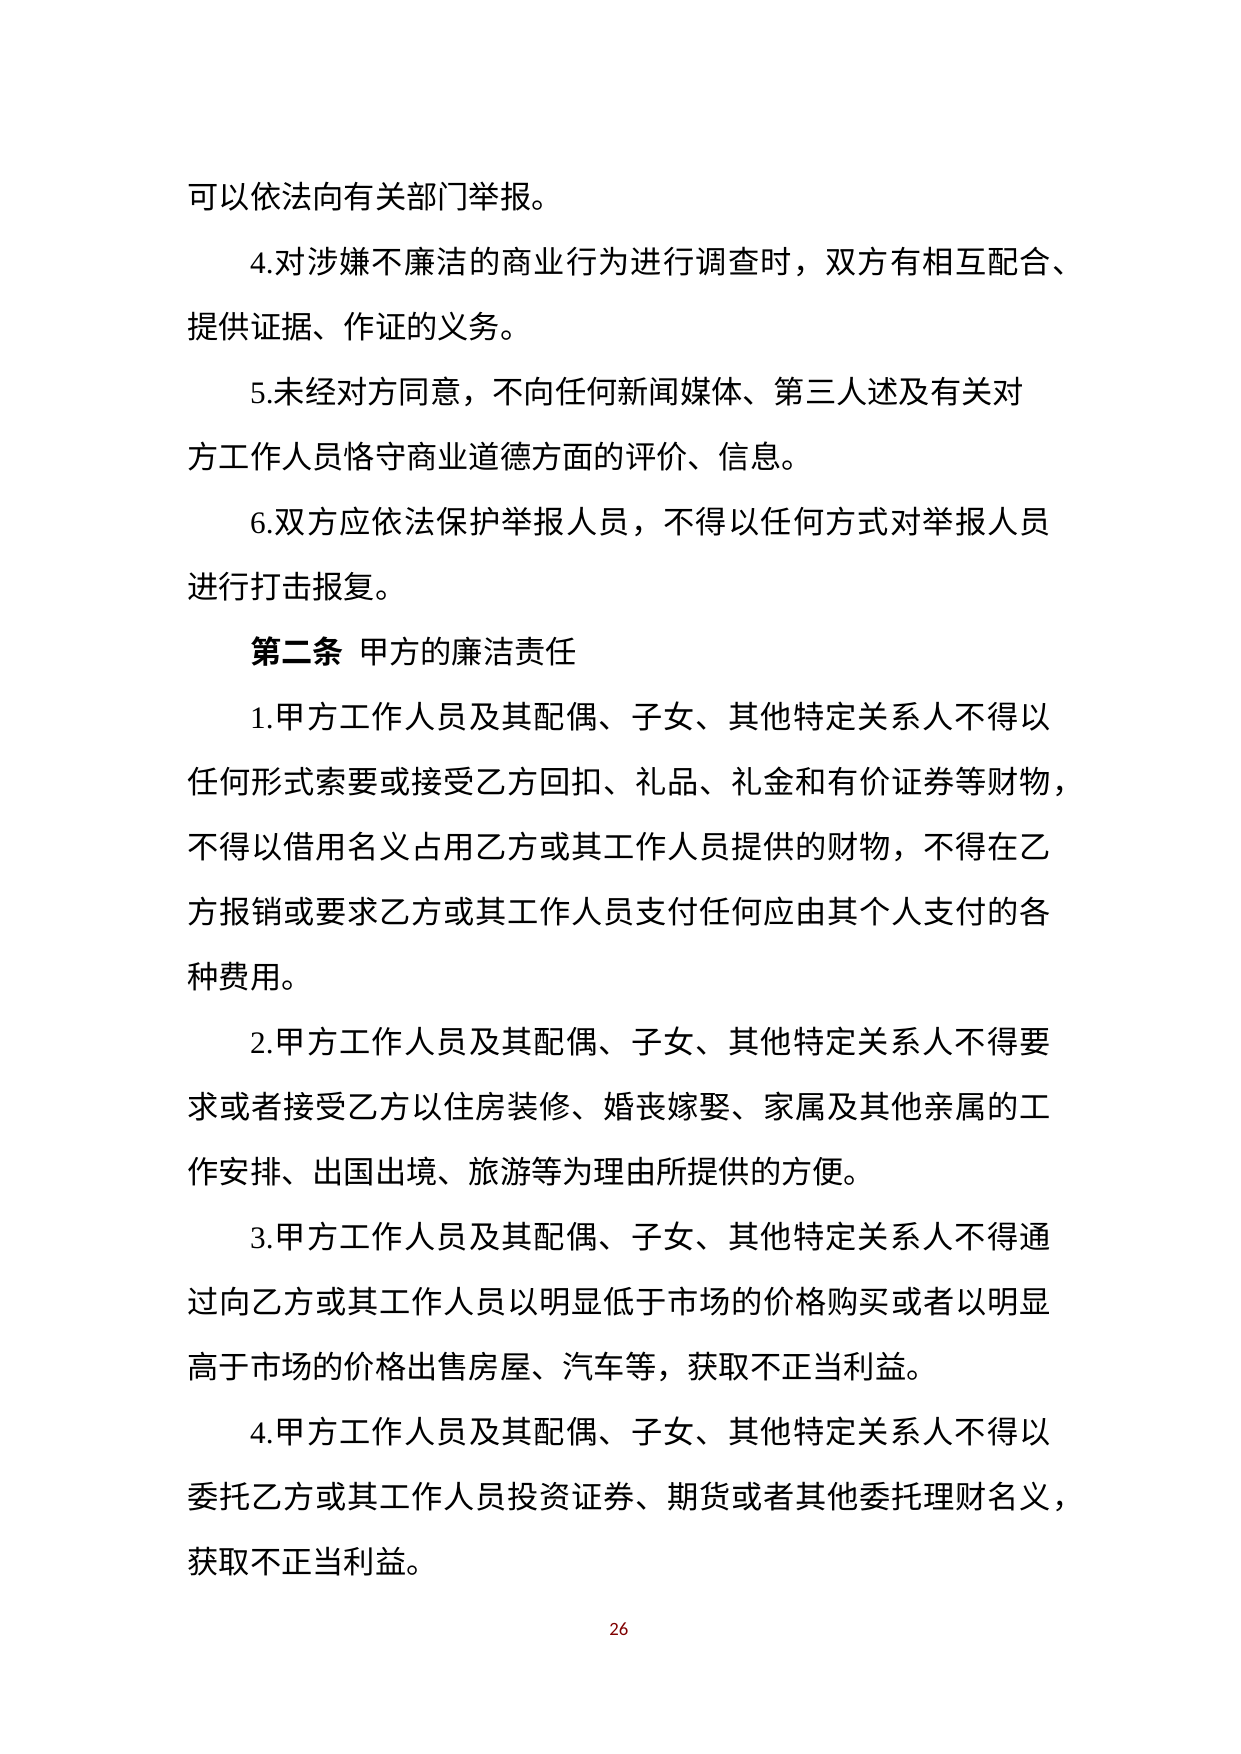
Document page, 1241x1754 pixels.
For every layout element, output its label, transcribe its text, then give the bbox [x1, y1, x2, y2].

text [187, 162, 1053, 227]
text 6.双方应依法保护举报人员，不得以任何方式对举报人员进行打击报复。 [187, 487, 1053, 617]
text 4.甲方工作人员及其配偶、子女、其他特定关系人不得以委托乙方或其工作人员投资证券、期货或者其他委托理财名义，获取不正当利益。 [187, 1397, 1053, 1592]
text 1.甲方工作人员及其配偶、子女、其他特定关系人不得以任何形式索要或接受乙方回扣、礼品、礼金和有价证券等财物，不得以借用名义占用乙方或其工作人员提供的财物，不得在乙方报销或要求乙方或其工作人员支付任何应由其个人支付的各种费用。 [187, 682, 1053, 1007]
text 3.甲方工作人员及其配偶、子女、其他特定关系人不得通过向乙方或其工作人员以明显低于市场的价格购买或者以明显高于市场的价格出售房屋、汽车等，获取不正当利益。 [187, 1202, 1053, 1397]
text 2.甲方工作人员及其配偶、子女、其他特定关系人不得要求或者接受乙方以住房装修、婚丧嫁娶、家属及其他亲属的工作安排、出国出境、旅游等为理由所提供的方便。 [187, 1007, 1053, 1202]
text 第二条 甲方的廉洁责任 [187, 617, 1053, 682]
text 4.对涉嫌不廉洁的商业行为进行调查时，双方有相互配合、提供证据、作证的义务。 [187, 227, 1053, 357]
text 5.未经对方同意，不向任何新闻媒体、第三人述及有关对方工作人员恪守商业道德方面的评价、信息。 [187, 357, 1053, 487]
